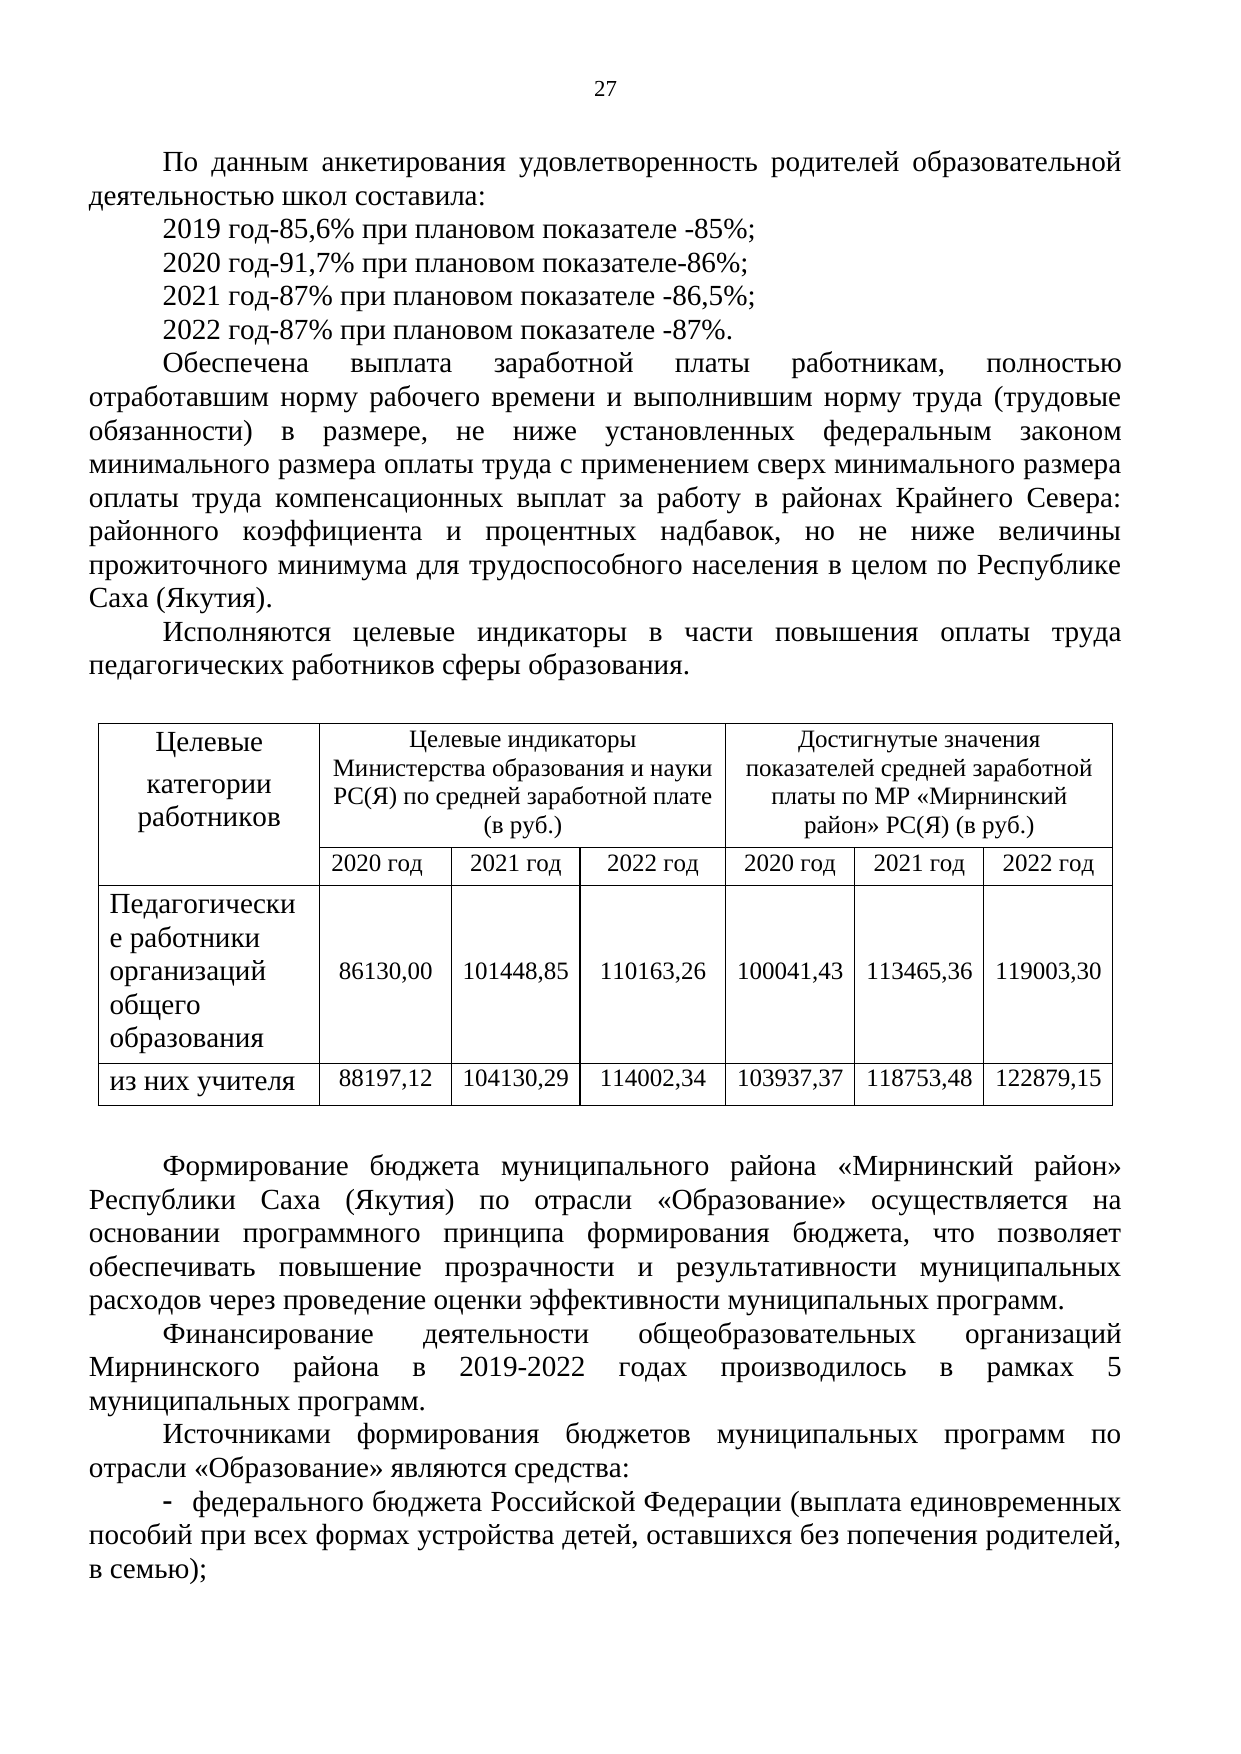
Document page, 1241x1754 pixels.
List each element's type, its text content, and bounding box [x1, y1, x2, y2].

text Источниками формирования бюджетов муниципальных программ по отрасли «Образование» являются средства: [89, 1417, 1122, 1484]
table_cell 2022 год [984, 848, 1112, 885]
text 2021 год-87% при плановом показателе -86,5%; [89, 278, 1122, 312]
text Финансирование деятельности общеобразовательных организаций Мирнинского района в 2019-2022 годах производилось в рамках 5 муниципальных программ. [89, 1316, 1122, 1417]
table_cell Педагогические работники организаций общего образования [99, 886, 319, 1062]
list федерального бюджета Российской Федерации (выплата единовременных пособий при всех формах устройства детей, оставшихся без попечения родителей, в семью); [89, 1484, 1122, 1584]
text По данным анкетирования удовлетворенность родителей образовательной деятельностью школ составила: [89, 144, 1122, 211]
text Исполняются целевые индикаторы в части повышения оплаты труда педагогических работников сферы образования. [89, 614, 1122, 681]
table_cell 2020 год [726, 848, 854, 885]
table_cell 122879,15 [984, 1064, 1112, 1105]
table_header Целевые категории работников [99, 724, 319, 885]
table_cell 104130,29 [452, 1064, 579, 1105]
text Обеспечена выплата заработной платы работникам, полностью отработавшим норму рабочего времени и выполнившим норму труда (трудовые обязанности) в размере, не ниже установленных федеральным законом минимального размера оплаты труда с применением сверх минимального размера оплаты труда компенсационных выплат за работу в районах Крайнего Севера: районного коэффициента и процентных надбавок, но не ниже величины прожиточного минимума для трудоспособного населения в целом по Республике Саха (Якутия). [89, 346, 1122, 614]
table_cell 101448,85 [452, 886, 579, 1062]
table_cell из них учителя [99, 1064, 319, 1105]
table_cell 118753,48 [855, 1064, 983, 1105]
table_cell 88197,12 [320, 1064, 451, 1105]
text 2019 год-85,6% при плановом показателе -85%; [89, 211, 1122, 245]
table_header Целевые индикаторы Министерства образования и науки РС(Я) по средней заработной плате (в руб.) [320, 724, 725, 847]
table_cell 100041,43 [726, 886, 854, 1062]
table_cell 110163,26 [581, 886, 725, 1062]
table_cell 114002,34 [581, 1064, 725, 1105]
table_cell 103937,37 [726, 1064, 854, 1105]
table_cell 2020 год [320, 848, 451, 885]
text 2022 год-87% при плановом показателе -87%. [89, 312, 1122, 346]
table_cell 2021 год [452, 848, 579, 885]
table_cell 2022 год [581, 848, 725, 885]
table_cell 119003,30 [984, 886, 1112, 1062]
text 2020 год-91,7% при плановом показателе-86%; [89, 245, 1122, 278]
table_header Достигнутые значения показателей средней заработной платы по МР «Мирнинский район» РС(Я) (в руб.) [726, 724, 1112, 847]
text Формирование бюджета муниципального района «Мирнинский район» Республики Саха (Якутия) по отрасли «Образование» осуществляется на основании программного принципа формирования бюджета, что позволяет обеспечивать повышение прозрачности и результативности муниципальных расходов через проведение оценки эффективности муниципальных программ. [89, 1148, 1122, 1316]
table_cell 113465,36 [855, 886, 983, 1062]
table_cell 2021 год [855, 848, 983, 885]
table_cell 86130,00 [320, 886, 451, 1062]
